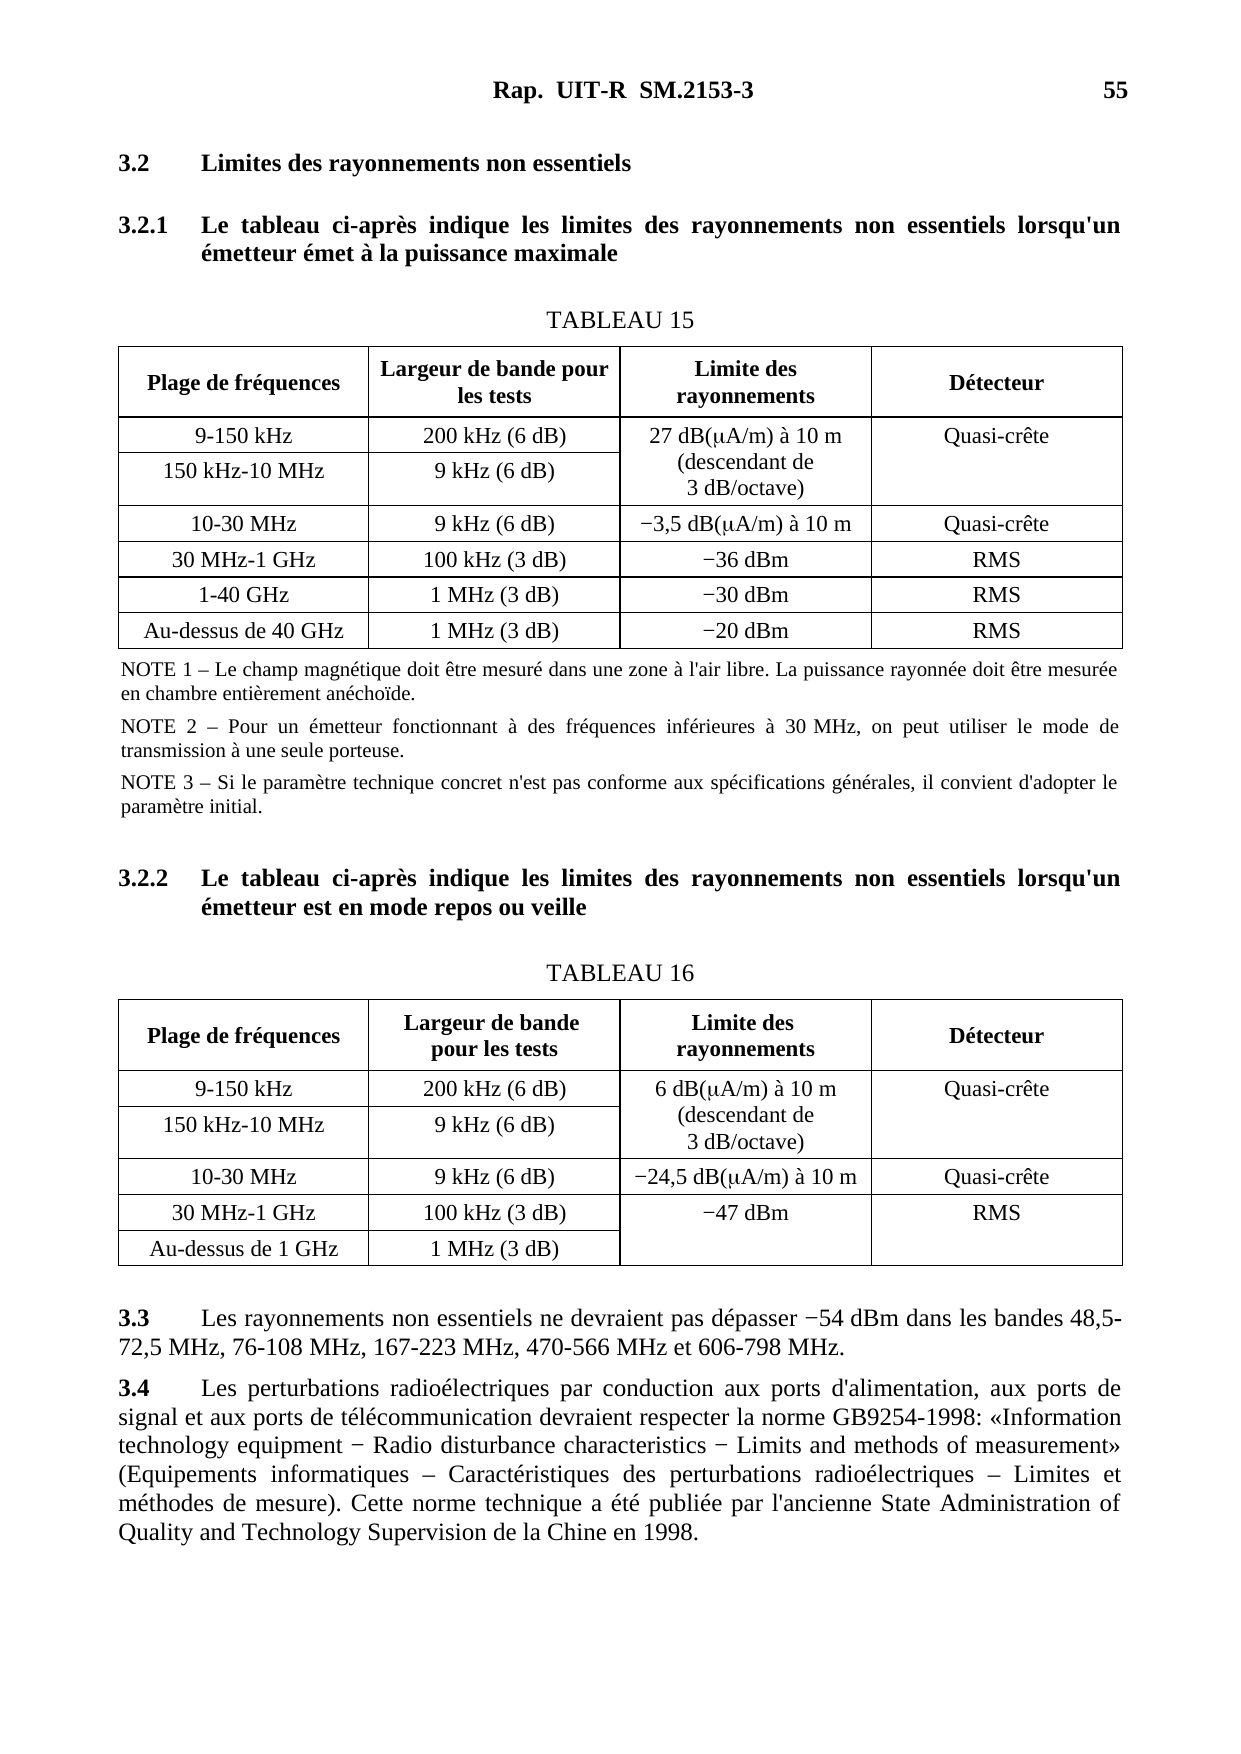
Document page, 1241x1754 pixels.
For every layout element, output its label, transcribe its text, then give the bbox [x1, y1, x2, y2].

table_cell 6 dB(A/m) à 10 m (descendant de 3 dB/octave) [621, 1071, 871, 1158]
table_header Plage de fréquences [119, 347, 368, 416]
table_cell −24,5 dB(A/m) à 10 m [621, 1159, 871, 1194]
table_cell 1 MHz (3 dB) [369, 1231, 619, 1265]
table_header Largeur de bande pour les tests [369, 1000, 619, 1070]
table_cell 27 dB(A/m) à 10 m (descendant de 3 dB/octave) [621, 418, 871, 505]
table_cell −36 dBm [621, 542, 871, 576]
table_cell 100 kHz (3 dB) [369, 542, 619, 576]
table_cell 10-30 MHz [119, 506, 368, 541]
table_cell 9 kHz (6 dB) [369, 453, 619, 505]
table_cell Quasi-crête [872, 506, 1122, 541]
table_cell Quasi-crête [872, 1071, 1122, 1158]
table_cell 100 kHz (3 dB) [369, 1195, 619, 1230]
subtitle 3.2.1 Le tableau ci-après indique les limites des rayonnements non essentiels lorsqu'un émetteur émet à la puissance maximale [118, 210, 1122, 267]
text TABLEAU 16 [118, 958, 1122, 987]
text 3.3 Les rayonnements non essentiels ne devraient pas dépasser −54 dBm dans les bandes 48,5-72,5 MHz, 76-108 MHz, 167-223 MHz, 470-566 MHz et 606-798 MHz. [118, 1303, 1122, 1361]
table_cell Au-dessus de 1 GHz [119, 1231, 368, 1265]
table_header Plage de fréquences [119, 1000, 368, 1070]
table_cell 9-150 kHz [119, 1071, 368, 1106]
table_cell 150 kHz-10 MHz [119, 1107, 368, 1158]
table_header Largeur de bande pour les tests [369, 347, 619, 416]
table_cell 30 MHz-1 GHz [119, 1195, 368, 1230]
table_cell 30 MHz-1 GHz [119, 542, 368, 576]
table_cell 9 kHz (6 dB) [369, 1107, 619, 1158]
table_cell NOTE 1 – Le champ magnétique doit être mesuré dans une zone à l'air libre. La puissance rayonnée doit être mesurée en chambre entièrement anéchoïde. NOTE 2 – Pour un émetteur fonctionnant à des fréquences inférieures à 30 MHz, on peut utiliser le mode de transmission à une seule porteuse. NOTE 3 – Si le paramètre technique concret n'est pas conforme aux spécifications générales, il convient d'adopter le paramètre initial. [118, 649, 1122, 818]
table_cell −3,5 dB(A/m) à 10 m [621, 506, 871, 541]
table_cell 9 kHz (6 dB) [369, 1159, 619, 1194]
table_cell 200 kHz (6 dB) [369, 418, 619, 452]
table_cell Quasi-crête [872, 1159, 1122, 1194]
table_cell RMS [872, 578, 1122, 612]
subtitle 3.2.2 Le tableau ci-après indique les limites des rayonnements non essentiels lorsqu'un émetteur est en mode repos ou veille [118, 863, 1122, 921]
table_cell −30 dBm [621, 578, 871, 612]
table_cell RMS [872, 1195, 1122, 1265]
table_cell −20 dBm [621, 613, 871, 648]
table_cell Quasi-crête [872, 418, 1122, 505]
table_cell 200 kHz (6 dB) [369, 1071, 619, 1106]
table_cell 1 MHz (3 dB) [369, 613, 619, 648]
table_header Limite des rayonnements [621, 347, 871, 416]
table_header Détecteur [872, 347, 1122, 416]
subtitle 3.2 Limites des rayonnements non essentiels [118, 148, 1122, 176]
table_cell 1 MHz (3 dB) [369, 578, 619, 612]
table_cell 1-40 GHz [119, 578, 368, 612]
table_cell 9-150 kHz [119, 418, 368, 452]
text 3.4 Les perturbations radioélectriques par conduction aux ports d'alimentation, aux ports de signal et aux ports de télécommunication devraient respecter la norme GB9254-1998: «Information technology equipment − Radio disturbance characteristics − Limits and methods of measurement» (Equipements informatiques – Caractéristiques des perturbations radioélectriques – Limites et méthodes de mesure). Cette norme technique a été publiée par l'ancienne State Administration of Quality and Technology Supervision de la Chine en 1998. [118, 1373, 1122, 1546]
table_cell Au-dessus de 40 GHz [119, 613, 368, 648]
table_cell 150 kHz-10 MHz [119, 453, 368, 505]
table_cell RMS [872, 542, 1122, 576]
table_header Détecteur [872, 1000, 1122, 1070]
table_cell 10-30 MHz [119, 1159, 368, 1194]
table_cell −47 dBm [621, 1195, 871, 1265]
text TABLEAU 15 [118, 305, 1122, 333]
table_cell RMS [872, 613, 1122, 648]
table_cell 9 kHz (6 dB) [369, 506, 619, 541]
table_header Limite des rayonnements [621, 1000, 871, 1070]
